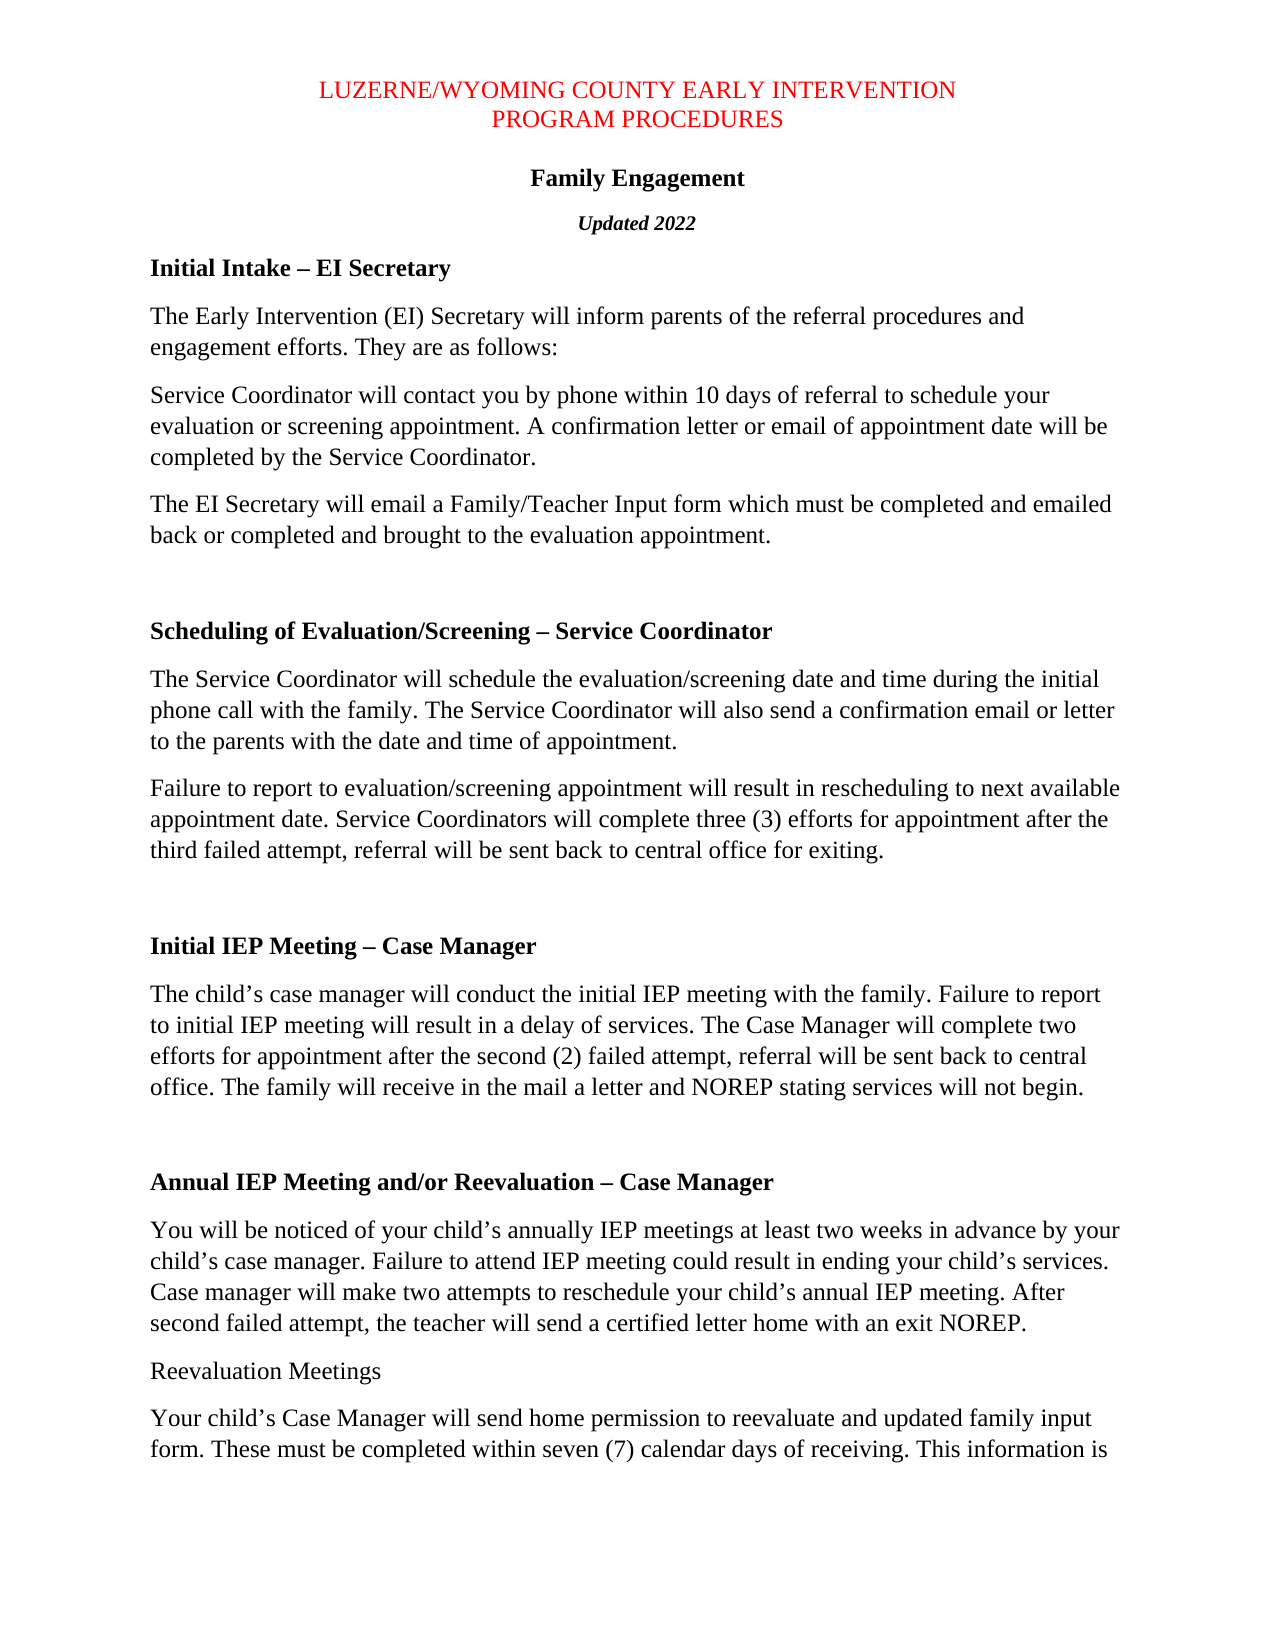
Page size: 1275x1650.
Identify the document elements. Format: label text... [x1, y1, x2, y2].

text Updated 2022 [150, 211, 1125, 235]
text The Early Intervention (EI) Secretary will inform parents of the referral procedures and engagement efforts. They are as follows: [150, 301, 1125, 361]
text The EI Secretary will email a Family/Teacher Input form which must be completed and emailed back or completed and brought to the evaluation appointment. [150, 489, 1125, 549]
text The child’s case manager will conduct the initial IEP meeting with the family. Failure to report to initial IEP meeting will result in a delay of services. The Case Manager will complete two efforts for appointment after the second (2) failed attempt, referral will be sent back to central office. The family will receive in the mail a letter and NOREP stating services will not begin. [150, 979, 1125, 1101]
text Scheduling of Evaluation/Screening – Service Coordinator [150, 616, 1125, 645]
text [150, 1403, 1125, 1463]
text You will be noticed of your child’s annually IEP meetings at least two weeks in advance by your child’s case manager. Failure to attend IEP meeting could result in ending your child’s services. Case manager will make two attempts to reschedule your child’s annual IEP meeting. After second failed attempt, the teacher will send a certified letter home with an exit NOREP. [150, 1215, 1125, 1337]
text Annual IEP Meeting and/or Reevaluation – Case Manager [150, 1167, 1125, 1196]
text Family Engagement [150, 163, 1125, 192]
text Reevaluation Meetings [150, 1356, 1125, 1384]
text Initial Intake – EI Secretary [150, 253, 1125, 282]
text Failure to report to evaluation/screening appointment will result in rescheduling to next available appointment date. Service Coordinators will complete three (3) efforts for appointment after the third failed attempt, referral will be sent back to central office for exiting. [150, 773, 1125, 864]
text Service Coordinator will contact you by phone within 10 days of referral to schedule your evaluation or screening appointment. A confirmation letter or email of appointment date will be completed by the Service Coordinator. [150, 380, 1125, 471]
text The Service Coordinator will schedule the evaluation/screening date and time during the initial phone call with the family. The Service Coordinator will also send a confirmation email or letter to the parents with the date and time of appointment. [150, 664, 1125, 754]
text Initial IEP Meeting – Case Manager [150, 931, 1125, 960]
